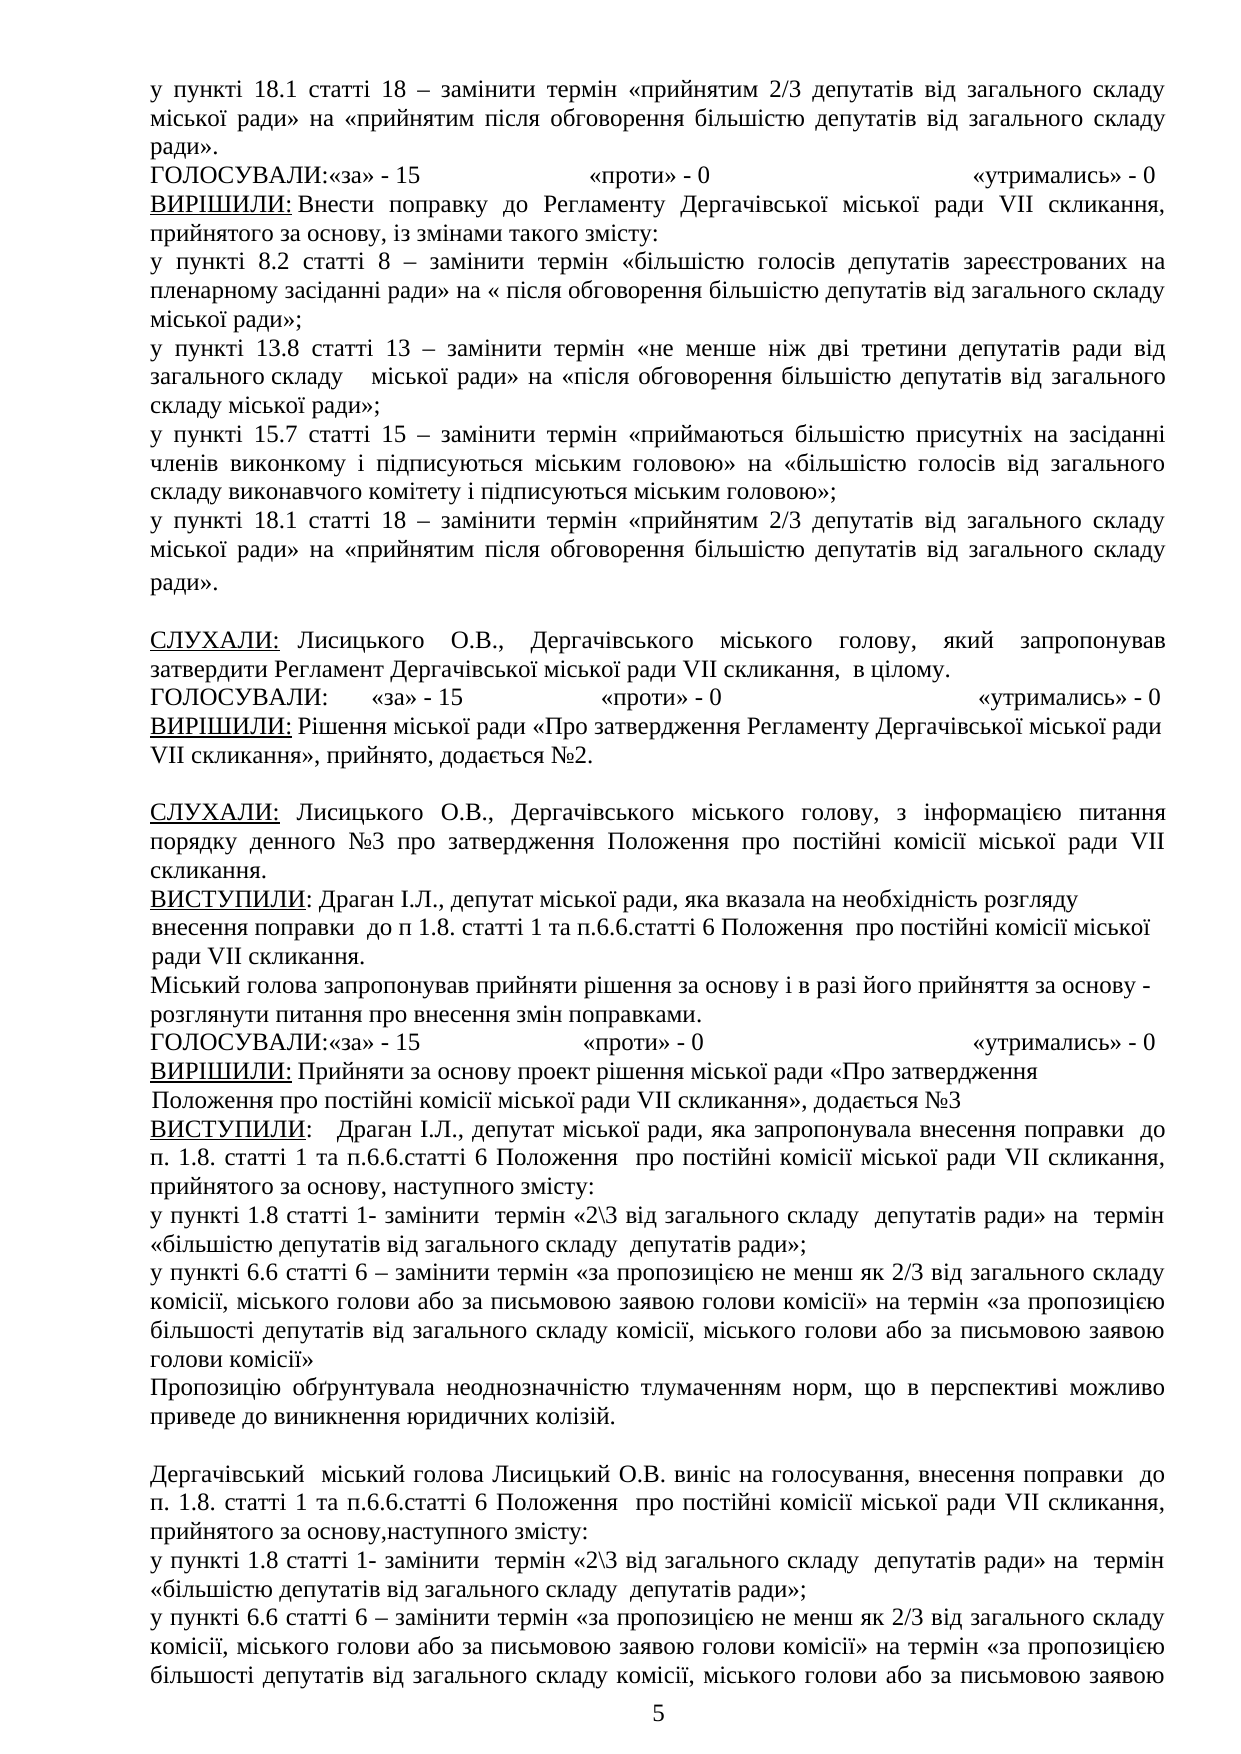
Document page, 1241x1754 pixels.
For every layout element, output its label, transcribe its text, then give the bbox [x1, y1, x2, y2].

text Міський голова запропонував прийняти рішення за основу і в разі його прийняття за основу - розглянути питання про внесення змін поправками. [150, 970, 1166, 1027]
text у пункті 18.1 статті 18 – замінити термін «прийнятим 2/3 депутатів від загального складу міської ради» на «прийнятим після обговорення більшістю депутатів від загального складу ради». [150, 505, 1167, 596]
text СЛУХАЛИ: Лисицького О.В., Дергачівського міського голову, з інформацією питання порядку денного №3 про затвердження Положення про постійні комісії міської ради VIІ скликання. [150, 797, 1167, 884]
text СЛУХАЛИ: Лисицького О.В., Дергачівського міського голову, який запропонував затвердити Регламент Дергачівської міської ради VII скликання, в цілому. [150, 625, 1166, 682]
text ВИСТУПИЛИ: Драган І.Л., депутат міської ради, яка запропонувала внесення поправки до п. 1.8. статті 1 та п.6.6.статті 6 Положення про постійні комісії міської ради VIІ скликання, прийнятого за основу, наступного змісту: [150, 1114, 1167, 1200]
text ГОЛОСУВАЛИ:«за» - 15 «проти» - 0 «утримались» - 0 [150, 160, 1166, 189]
text Пропозицію обґрунтувала неоднозначністю тлумаченням норм, що в перспективі можливо приведе до виникнення юридичних колізій. [150, 1372, 1167, 1430]
text Дергачівський міський голова Лисицький О.В. виніс на голосування, внесення поправки до п. 1.8. статті 1 та п.6.6.статті 6 Положення про постійні комісії міської ради VIІ скликання, прийнятого за основу,наступного змісту: [150, 1459, 1167, 1545]
text ГОЛОСУВАЛИ:«за» - 15 «проти» - 0 «утримались» - 0 [150, 1027, 1167, 1056]
text у пункті 18.1 статті 18 – замінити термін «прийнятим 2/3 депутатів від загального складу міської ради» на «прийнятим після обговорення більшістю депутатів від загального складу ради». [150, 74, 1167, 160]
text ВИРІШИЛИ: Внести поправку до Регламенту Дергачівської міської ради VIІ скликання, прийнятого за основу, із змінами такого змісту: [150, 189, 1167, 246]
text ВИРІШИЛИ: Прийняти за основу проект рішення міської ради «Про затвердження Положення про постійні комісії міської ради VIІ скликання», додається №3 [150, 1056, 1166, 1114]
text ВИРІШИЛИ: Рішення міської ради «Про затвердження Регламенту Дергачівської міської ради VIІ скликання», прийнято, додається №2. [150, 711, 1167, 769]
text ГОЛОСУВАЛИ: «за» - 15 «проти» - 0 «утримались» - 0 [150, 682, 1166, 711]
text ВИСТУПИЛИ: Драган І.Л., депутат міської ради, яка вказала на необхідність розгляду внесення поправки до п 1.8. статті 1 та п.6.6.статті 6 Положення про постійні комісії міської ради VIІ скликання. [150, 884, 1166, 970]
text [150, 1602, 1167, 1689]
